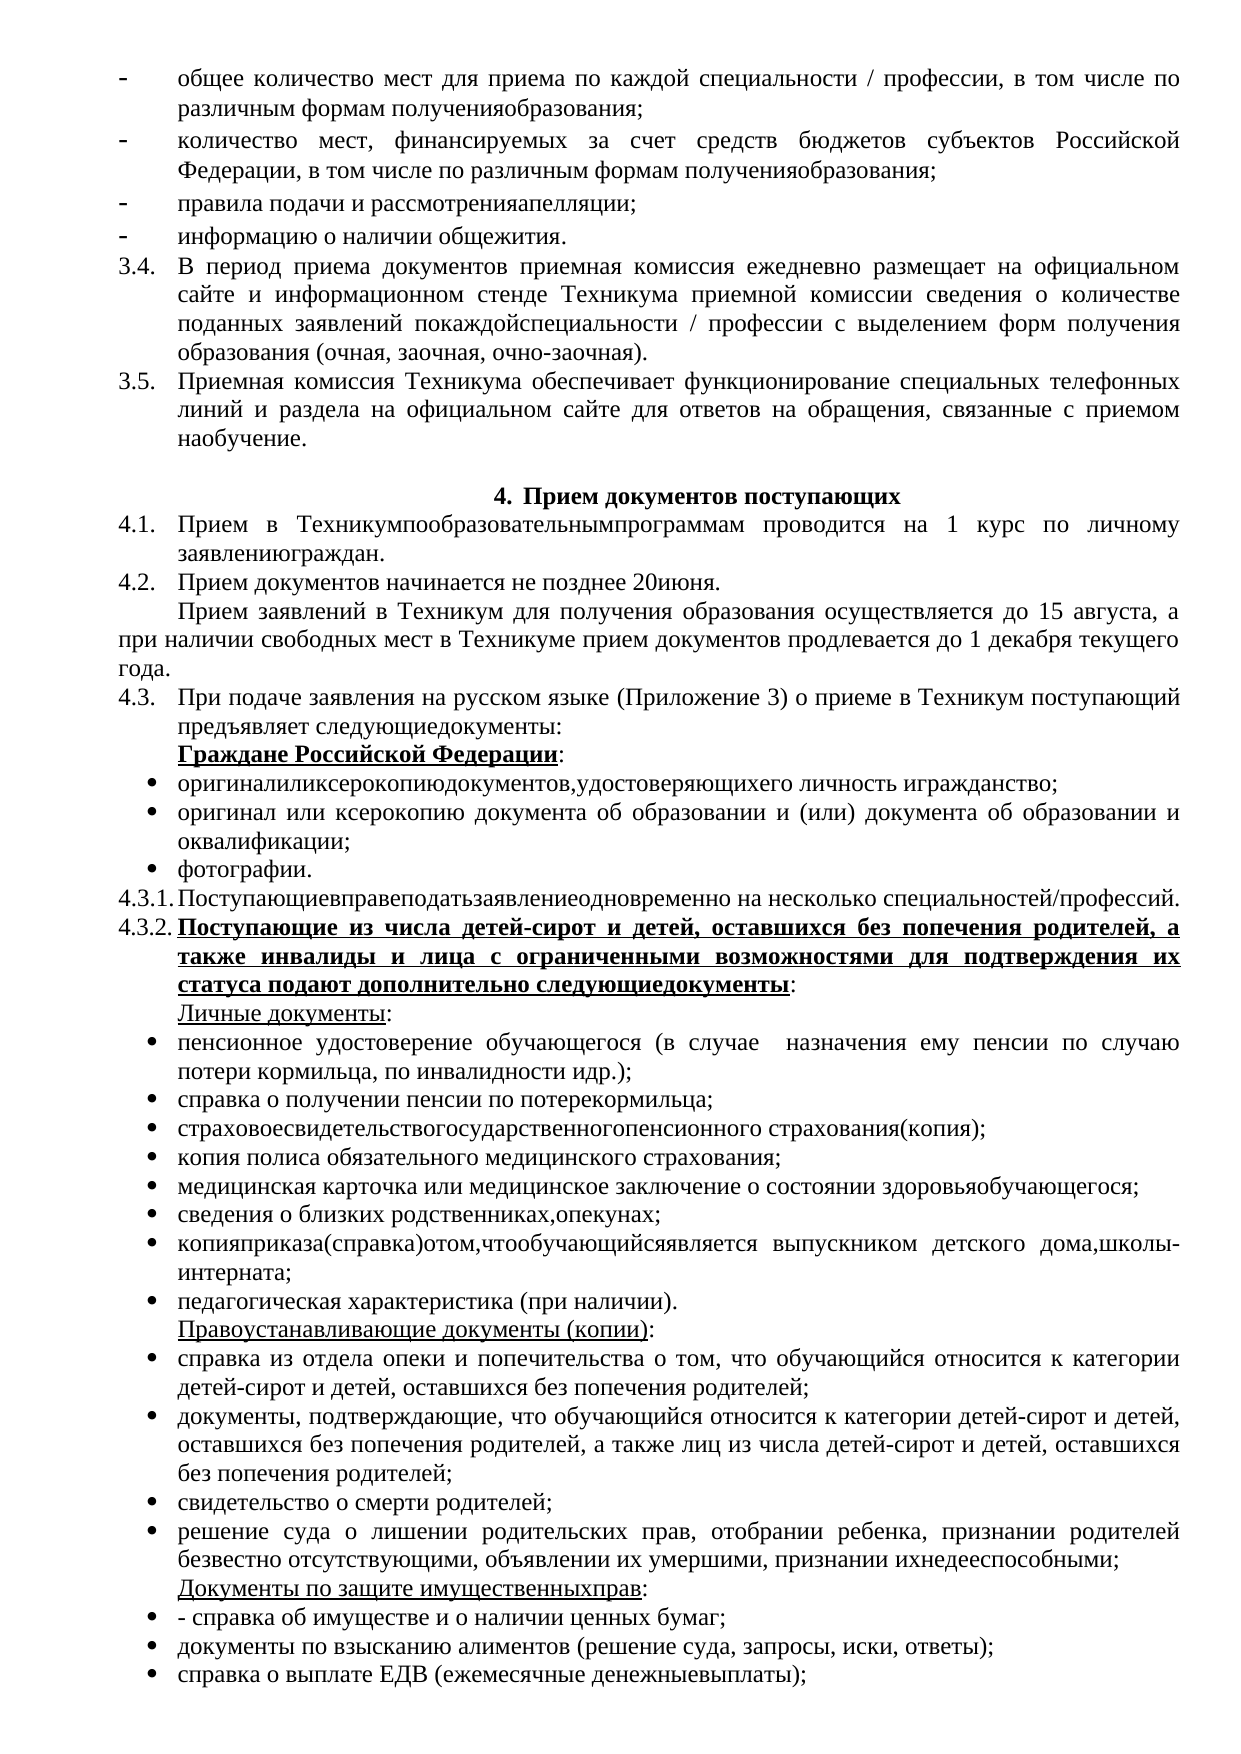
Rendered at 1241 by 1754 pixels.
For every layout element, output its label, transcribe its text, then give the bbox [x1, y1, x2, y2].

list фотографии. [148, 854, 1181, 883]
list - справка об имуществе и о наличии ценных бумаг; [148, 1602, 1181, 1631]
list копия полиса обязательного медицинского страхования; [148, 1142, 1181, 1171]
list справка из отдела опеки и попечительства о том, что обучающийся относится к категории детей-сирот и детей, оставшихся без попечения родителей; [148, 1343, 1181, 1401]
list документы, подтверждающие, что обучающийся относится к категории детей-сирот и детей, оставшихся без попечения родителей, а также лиц из числа детей-сирот и детей, оставшихся без попечения родителей; [148, 1401, 1181, 1487]
list оригинал или ксерокопию документа об образовании и (или) документа об образовании и оквалификации; [148, 797, 1181, 854]
list копияприказа(справка)отом,чтообучающийсяявляется выпускником детского дома,школы-интерната; [148, 1228, 1181, 1286]
list Прием документов начинается не позднее 20июня. [118, 567, 1181, 596]
list справка о выплате ЕДВ (ежемесячные денежныевыплаты); [148, 1659, 1181, 1688]
subtitle Прием документов поступающих [494, 481, 1181, 509]
list медицинская карточка или медицинское заключение о состоянии здоровьяобучающегося; [148, 1171, 1181, 1199]
list педагогическая характеристика (при наличии). [148, 1286, 1181, 1314]
list Прием в Техникумпообразовательнымпрограммам проводится на 1 курс по личному заявлениюграждан. [118, 509, 1181, 567]
list решение суда о лишении родительских прав, отобрании ребенка, признании родителей безвестно отсутствующими, объявлении их умершими, признании ихнедееспособными; [148, 1516, 1181, 1573]
list Поступающиевправеподатьзаявлениеодновременно на несколько специальностей/профессий. [118, 883, 1181, 912]
text Прием заявлений в Техникум для получения образования осуществляется до 15 августа, а при наличии свободных мест в Техникуме прием документов продлевается до 1 декабря текущего года. [118, 596, 1181, 682]
list При подаче заявления на русском языке (Приложение 3) о приеме в Техникум поступающий предъявляет следующиедокументы: [118, 682, 1181, 739]
list страховоесвидетельствогосударственногопенсионного страхования(копия); [148, 1113, 1181, 1142]
text Документы по защите имущественныхправ: [118, 1573, 1181, 1602]
list оригиналиликсерокопиюдокументов,удостоверяющихего личность игражданство; [148, 768, 1181, 797]
list В период приема документов приемная комиссия ежедневно размещает на официальном сайте и информационном стенде Техникума приемной комиссии сведения о количестве поданных заявлений покаждойспециальности / профессии с выделением форм получения образования (очная, заочная, очно-заочная). [118, 251, 1181, 366]
list справка о получении пенсии по потерекормильца; [148, 1084, 1181, 1113]
list сведения о близких родственниках,опекунах; [148, 1199, 1181, 1228]
list количество мест, финансируемых за счет средств бюджетов субъектов Российской Федерации, в том числе по различным формам полученияобразования; [118, 121, 1181, 184]
list Приемная комиссия Техникума обеспечивает функционирование специальных телефонных линий и раздела на официальном сайте для ответов на обращения, связанные с приемом наобучение. [118, 366, 1181, 452]
text Правоустанавливающие документы (копии): [118, 1314, 1181, 1343]
list Поступающие из числа детей-сирот и детей, оставшихся без попечения родителей, а также инвалиды и лица с ограниченными возможностями для подтверждения их статуса подают дополнительно следующиедокументы: [118, 912, 1181, 998]
list свидетельство о смерти родителей; [148, 1487, 1181, 1516]
list общее количество мест для приема по каждой специальности / профессии, в том числе по различным формам полученияобразования; [118, 59, 1181, 121]
list информацию о наличии общежития. [118, 217, 1181, 251]
text Личные документы: [118, 998, 1181, 1027]
list пенсионное удостоверение обучающегося (в случае назначения ему пенсии по случаю потери кормильца, по инвалидности идр.); [148, 1027, 1181, 1084]
list правила подачи и рассмотренияапелляции; [118, 184, 1181, 217]
list документы по взысканию алиментов (решение суда, запросы, иски, ответы); [148, 1631, 1004, 1659]
list Граждане Российской Федерации: [177, 739, 1181, 768]
